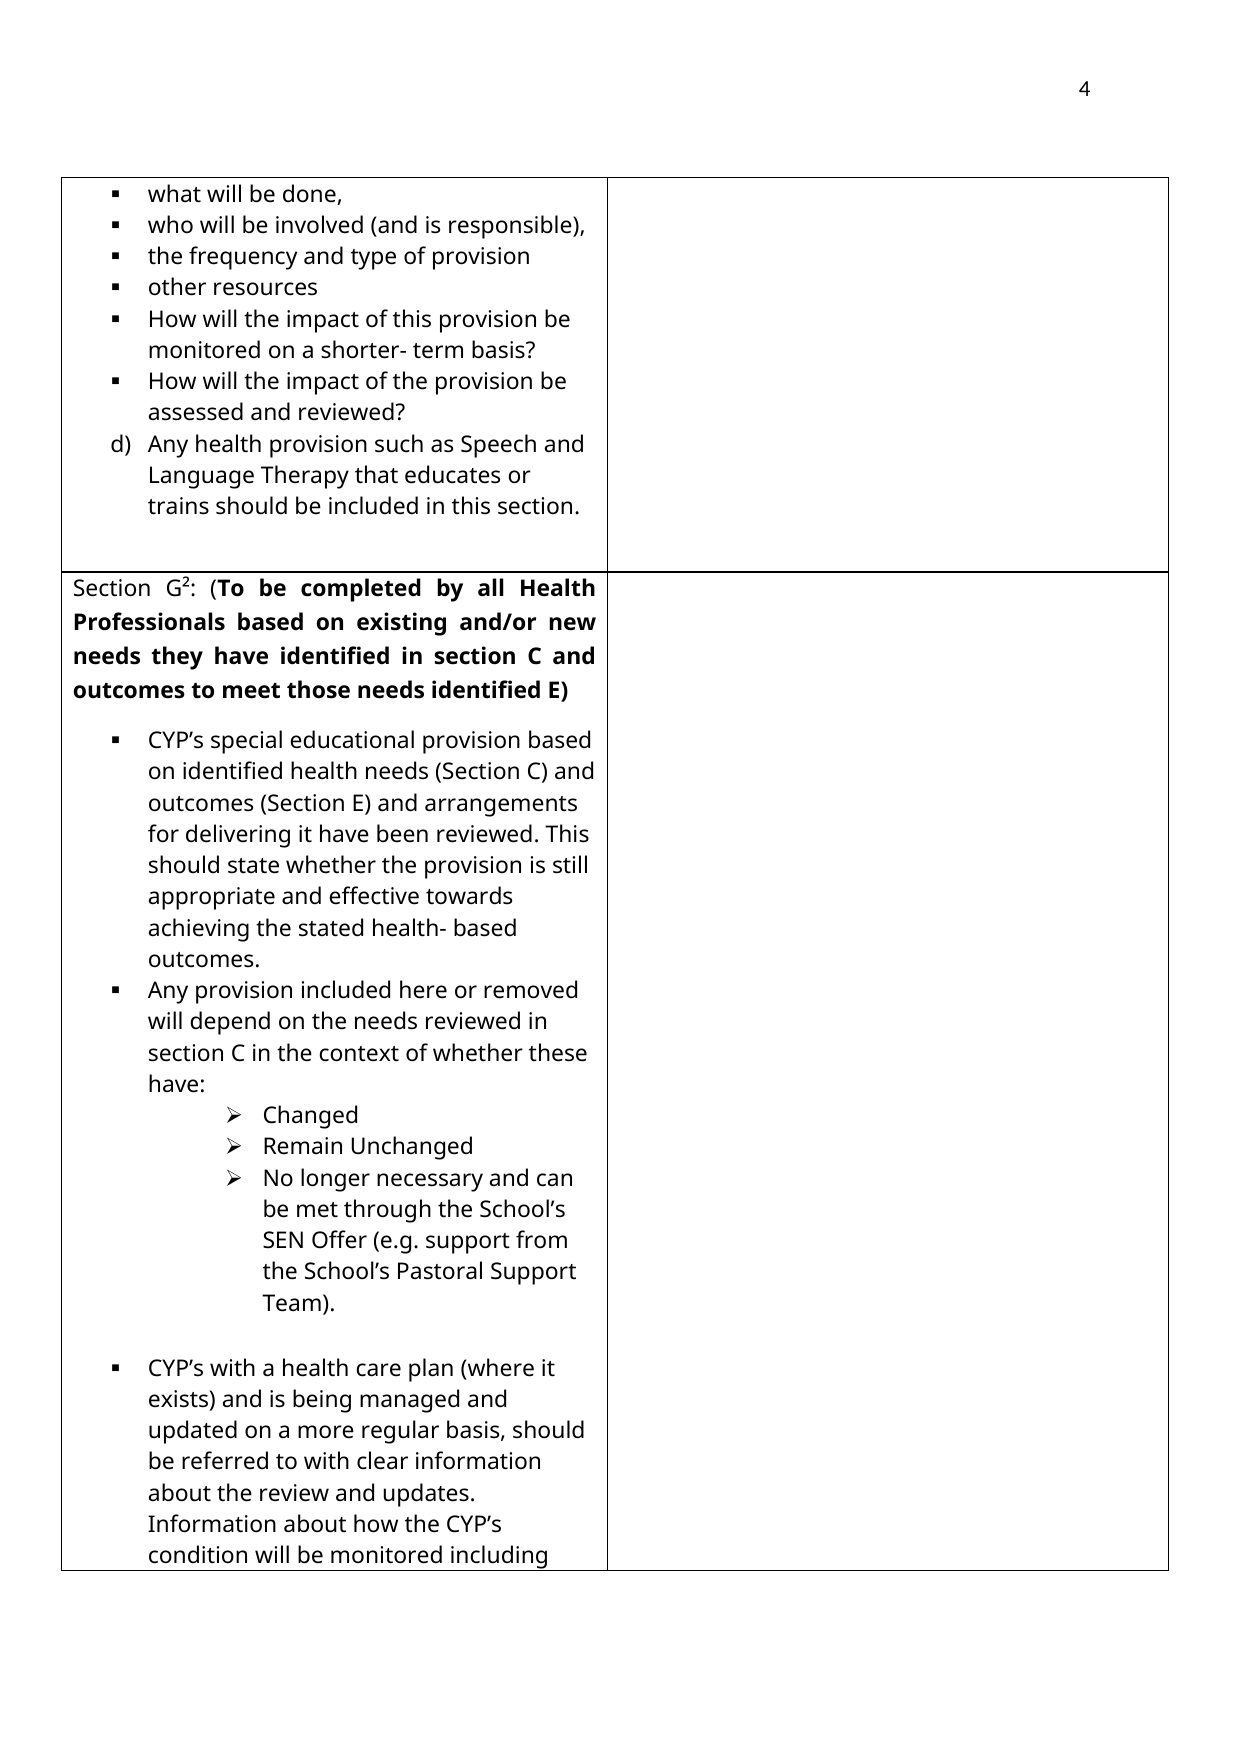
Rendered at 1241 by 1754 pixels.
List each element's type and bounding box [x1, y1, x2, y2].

table_cell [608, 178, 1168, 571]
table_cell [62, 573, 607, 1570]
table_cell [62, 178, 607, 571]
table_cell [608, 573, 1168, 1570]
